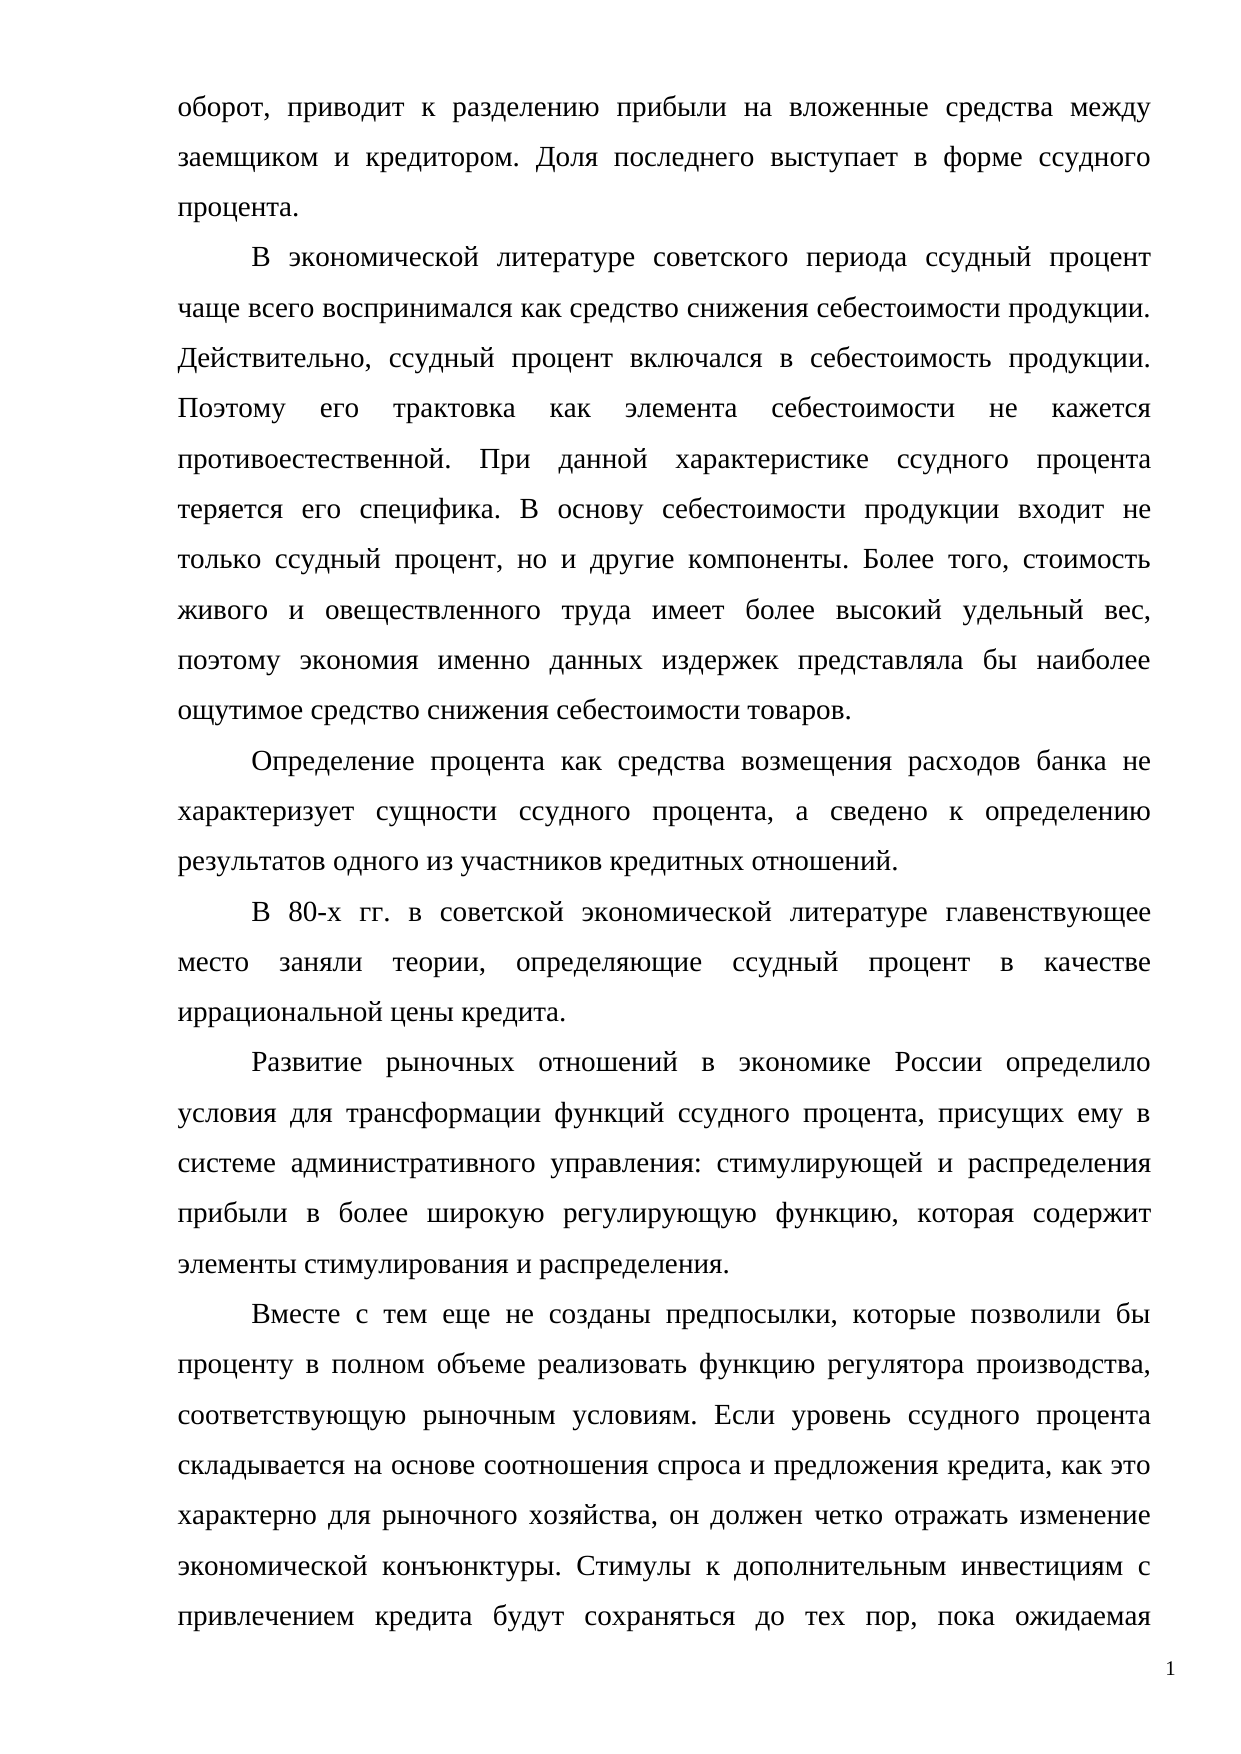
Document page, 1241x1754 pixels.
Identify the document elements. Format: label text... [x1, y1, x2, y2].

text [177, 89, 1152, 223]
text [177, 1296, 1152, 1632]
text Развитие рыночных отношений в экономике России определило условия для трансформации функций ссудного процента, присущих ему в системе административного управления: стимулирующей и распределения прибыли в более широкую регулирующую функцию, которая содержит элементы стимулирования и распределения. [177, 1044, 1152, 1279]
text Определение процента как средства возмещения расходов банка не характеризует сущности ссудного процента, а сведено к определению результатов одного из участников кредитных отношений. [177, 743, 1152, 877]
text В 80-х гг. в советской экономической литературе главенствующее место заняли теории, определяющие ссудный процент в качестве иррациональной цены кредита. [177, 894, 1152, 1028]
text В экономической литературе советского периода ссудный процент чаще всего воспринимался как средство снижения себестоимости продукции. Действительно, ссудный процент включался в себестоимость продукции. Поэтому его трактовка как элемента себестоимости не кажется противоестественной. При данной характеристике ссудного процента теряется его специфика. В основу себестоимости продукции входит не только ссудный процент, но и другие компоненты. Более того, стоимость живого и овеществленного труда имеет более высокий удельный вес, поэтому экономия именно данных издержек представляла бы наиболее ощутимое средство снижения себестоимости товаров. [177, 239, 1152, 726]
